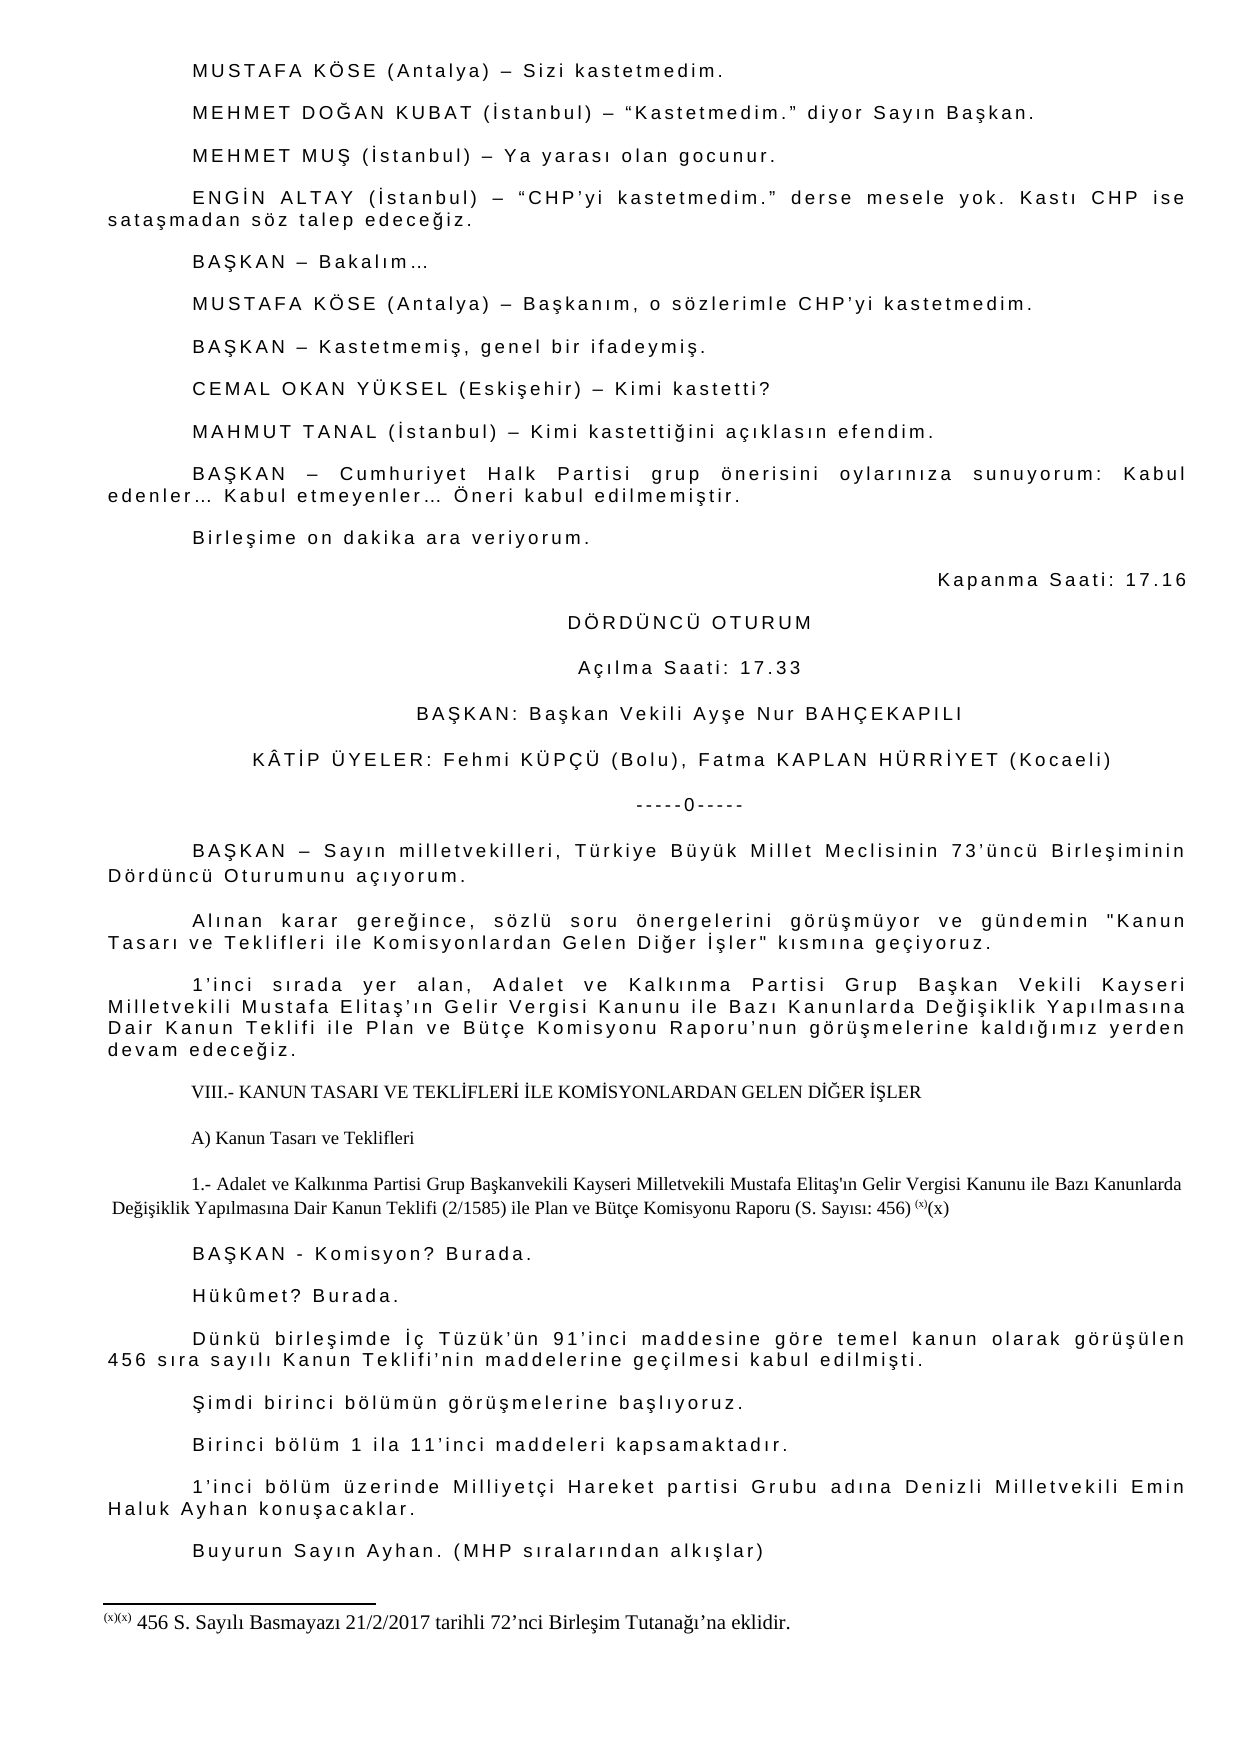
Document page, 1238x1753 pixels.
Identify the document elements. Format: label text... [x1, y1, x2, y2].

text BAŞKAN – Cumhuriyet Halk Partisi grup önerisini oylarınıza sunuyorum: Kabul edenler… Kabul etmeyenler… Öneri kabul edilmemiştir. [108, 463, 1186, 506]
text Kapanma Saati: 17.16 [108, 569, 1186, 591]
text Hükûmet? Burada. [108, 1285, 1186, 1307]
text MEHMET MUŞ (İstanbul) – Ya yarası olan gocunur. [108, 144, 1186, 166]
text KÂTİP ÜYELER: Fehmi KÜPÇÜ (Bolu), Fatma KAPLAN HÜRRİYET (Kocaeli) [103, 748, 1186, 770]
text Açılma Saati: 17.33 [108, 657, 1186, 679]
text Dünkü birleşimde İç Tüzük’ün 91’inci maddesine göre temel kanun olarak görüşülen 456 sıra sayılı Kanun Teklifi’nin maddelerine geçilmesi kabul edilmişti. [108, 1328, 1186, 1371]
text ENGİN ALTAY (İstanbul) – “CHP’yi kastetmedim.” derse mesele yok. Kastı CHP ise sataşmadan söz talep edeceğiz. [108, 187, 1186, 230]
text MEHMET DOĞAN KUBAT (İstanbul) – “Kastetmedim.” diyor Sayın Başkan. [108, 102, 1186, 124]
text 1.- Adalet ve Kalkınma Partisi Grup Başkanvekili Kayseri Milletvekili Mustafa Elitaş'ın Gelir Vergisi Kanunu ile Bazı Kanunlarda Değişiklik Yapılmasına Dair Kanun Teklifi (2/1585) ile Plan ve Bütçe Komisyonu Raporu (S. Sayısı: 456) (x) [112, 1172, 1184, 1219]
text Şimdi birinci bölümün görüşmelerine başlıyoruz. [108, 1392, 1186, 1413]
text CEMAL OKAN YÜKSEL (Eskişehir) – Kimi kastetti? [108, 378, 1186, 399]
text BAŞKAN - Komisyon? Burada. [108, 1243, 1186, 1264]
text MAHMUT TANAL (İstanbul) – Kimi kastettiğini açıklasın efendim. [108, 420, 1186, 442]
text DÖRDÜNCÜ OTURUM [108, 612, 1186, 633]
text BAŞKAN: Başkan Vekili Ayşe Nur BAHÇEKAPILI [108, 703, 1186, 724]
text BAŞKAN – Sayın milletvekilleri, Türkiye Büyük Millet Meclisinin 73’üncü Birleşiminin Dördüncü Oturumunu açıyorum. [108, 840, 1186, 886]
text Alınan karar gereğince, sözlü soru önergelerini görüşmüyor ve gündemin "Kanun Tasarı ve Teklifleri ile Komisyonlardan Gelen Diğer İşler" kısmına geçiyoruz. [108, 910, 1186, 953]
text -----0----- [108, 794, 1186, 816]
text Birinci bölüm 1 ila 11’inci maddeleri kapsamaktadır. [108, 1434, 1186, 1456]
text MUSTAFA KÖSE (Antalya) – Başkanım, o sözlerimle CHP’yi kastetmedim. [108, 293, 1186, 315]
text BAŞKAN – Bakalım… [108, 251, 1186, 272]
text Buyurun Sayın Ayhan. (MHP sıralarından alkışlar) [108, 1540, 1186, 1562]
text Birleşime on dakika ara veriyorum. [108, 527, 1186, 548]
text MUSTAFA KÖSE (Antalya) – Sizi kastetmedim. [108, 60, 1186, 81]
text A) Kanun Tasarı ve Teklifleri [112, 1127, 1184, 1148]
text 1’inci bölüm üzerinde Milliyetçi Hareket partisi Grubu adına Denizli Milletvekili Emin Haluk Ayhan konuşacaklar. [108, 1476, 1186, 1519]
text 1’inci sırada yer alan, Adalet ve Kalkınma Partisi Grup Başkan Vekili Kayseri Milletvekili Mustafa Elitaş’ın Gelir Vergisi Kanunu ile Bazı Kanunlarda Değişiklik Yapılmasına Dair Kanun Teklifi ile Plan ve Bütçe Komisyonu Raporu’nun görüşmelerine kaldığımız yerden devam edeceğiz. [108, 974, 1186, 1060]
text VIII.- KANUN TASARI VE TEKLİFLERİ İLE KOMİSYONLARDAN GELEN DİĞER İŞLER [112, 1081, 1184, 1103]
text BAŞKAN – Kastetmemiş, genel bir ifadeymiş. [108, 336, 1186, 357]
